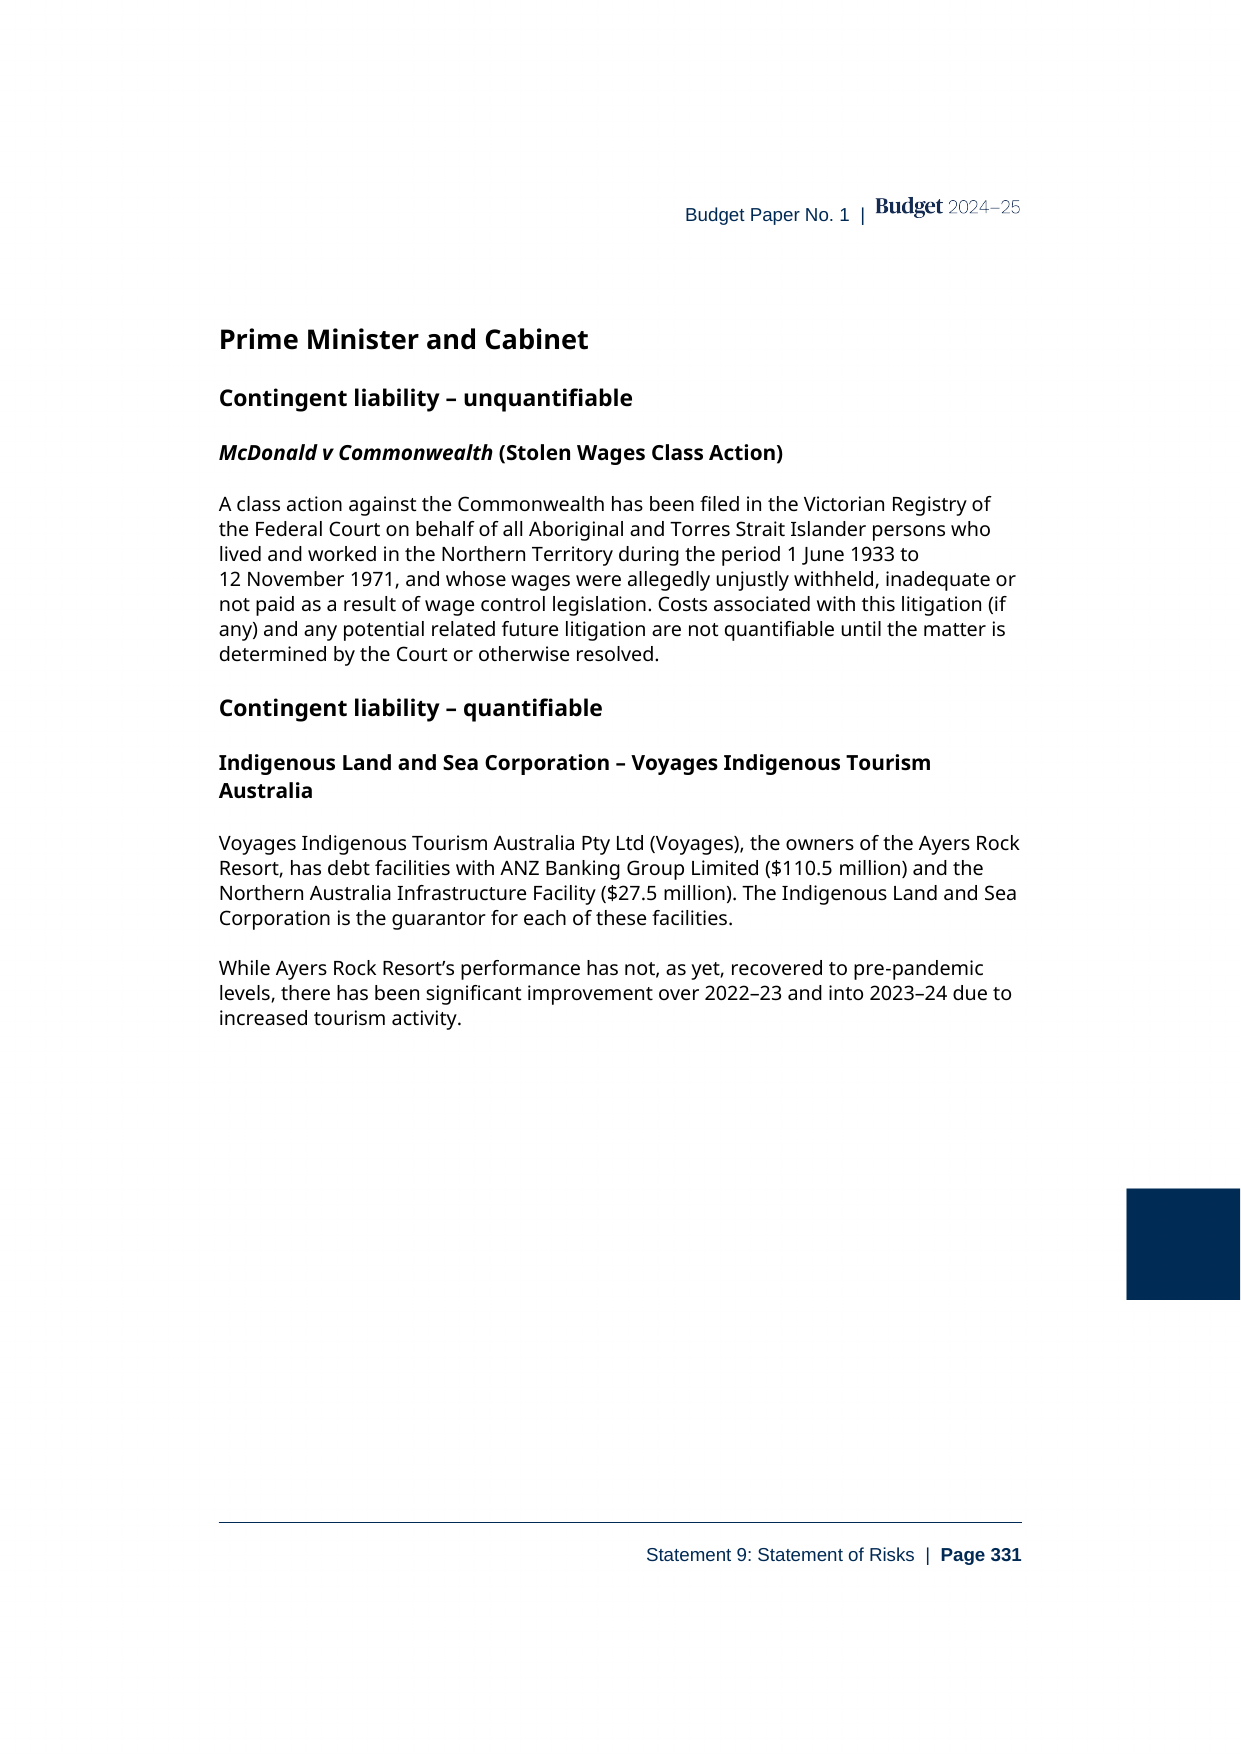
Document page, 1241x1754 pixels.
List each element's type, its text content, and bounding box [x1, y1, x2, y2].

subtitle Prime Minister and Cabinet [218, 320, 1022, 357]
text Voyages Indigenous Tourism Australia Pty Ltd (Voyages), the owners of the Ayers Rock Resort, has debt facilities with ANZ Banking Group Limited ($110.5 million) and the Northern Australia Infrastructure Facility ($27.5 million). The Indigenous Land and Sea Corporation is the guarantor for each of these facilities. [218, 830, 1022, 930]
subtitle Indigenous Land and Sea Corporation – Voyages Indigenous Tourism Australia [218, 748, 1022, 805]
text While Ayers Rock Resort’s performance has not, as yet, recovered to pre-pandemic levels, there has been significant improvement over 2022–23 and into 2023–24 due to increased tourism activity. [218, 955, 1022, 1030]
picture [0, 0, 1241, 1754]
text A class action against the Commonwealth has been filed in the Victorian Registry of the Federal Court on behalf of all Aboriginal and Torres Strait Islander persons who lived and worked in the Northern Territory during the period 1 June 1933 to 12 November 1971, and whose wages were allegedly unjustly withheld, inadequate or not paid as a result of wage control legislation. Costs associated with this litigation (if any) and any potential related future litigation are not quantifiable until the matter is determined by the Court or otherwise resolved. [218, 492, 1022, 667]
subtitle Contingent liability – unquantifiable [218, 382, 1022, 413]
subtitle Contingent liability – quantifiable [218, 692, 1022, 723]
subtitle McDonald v Commonwealth (Stolen Wages Class Action) [218, 438, 1022, 467]
